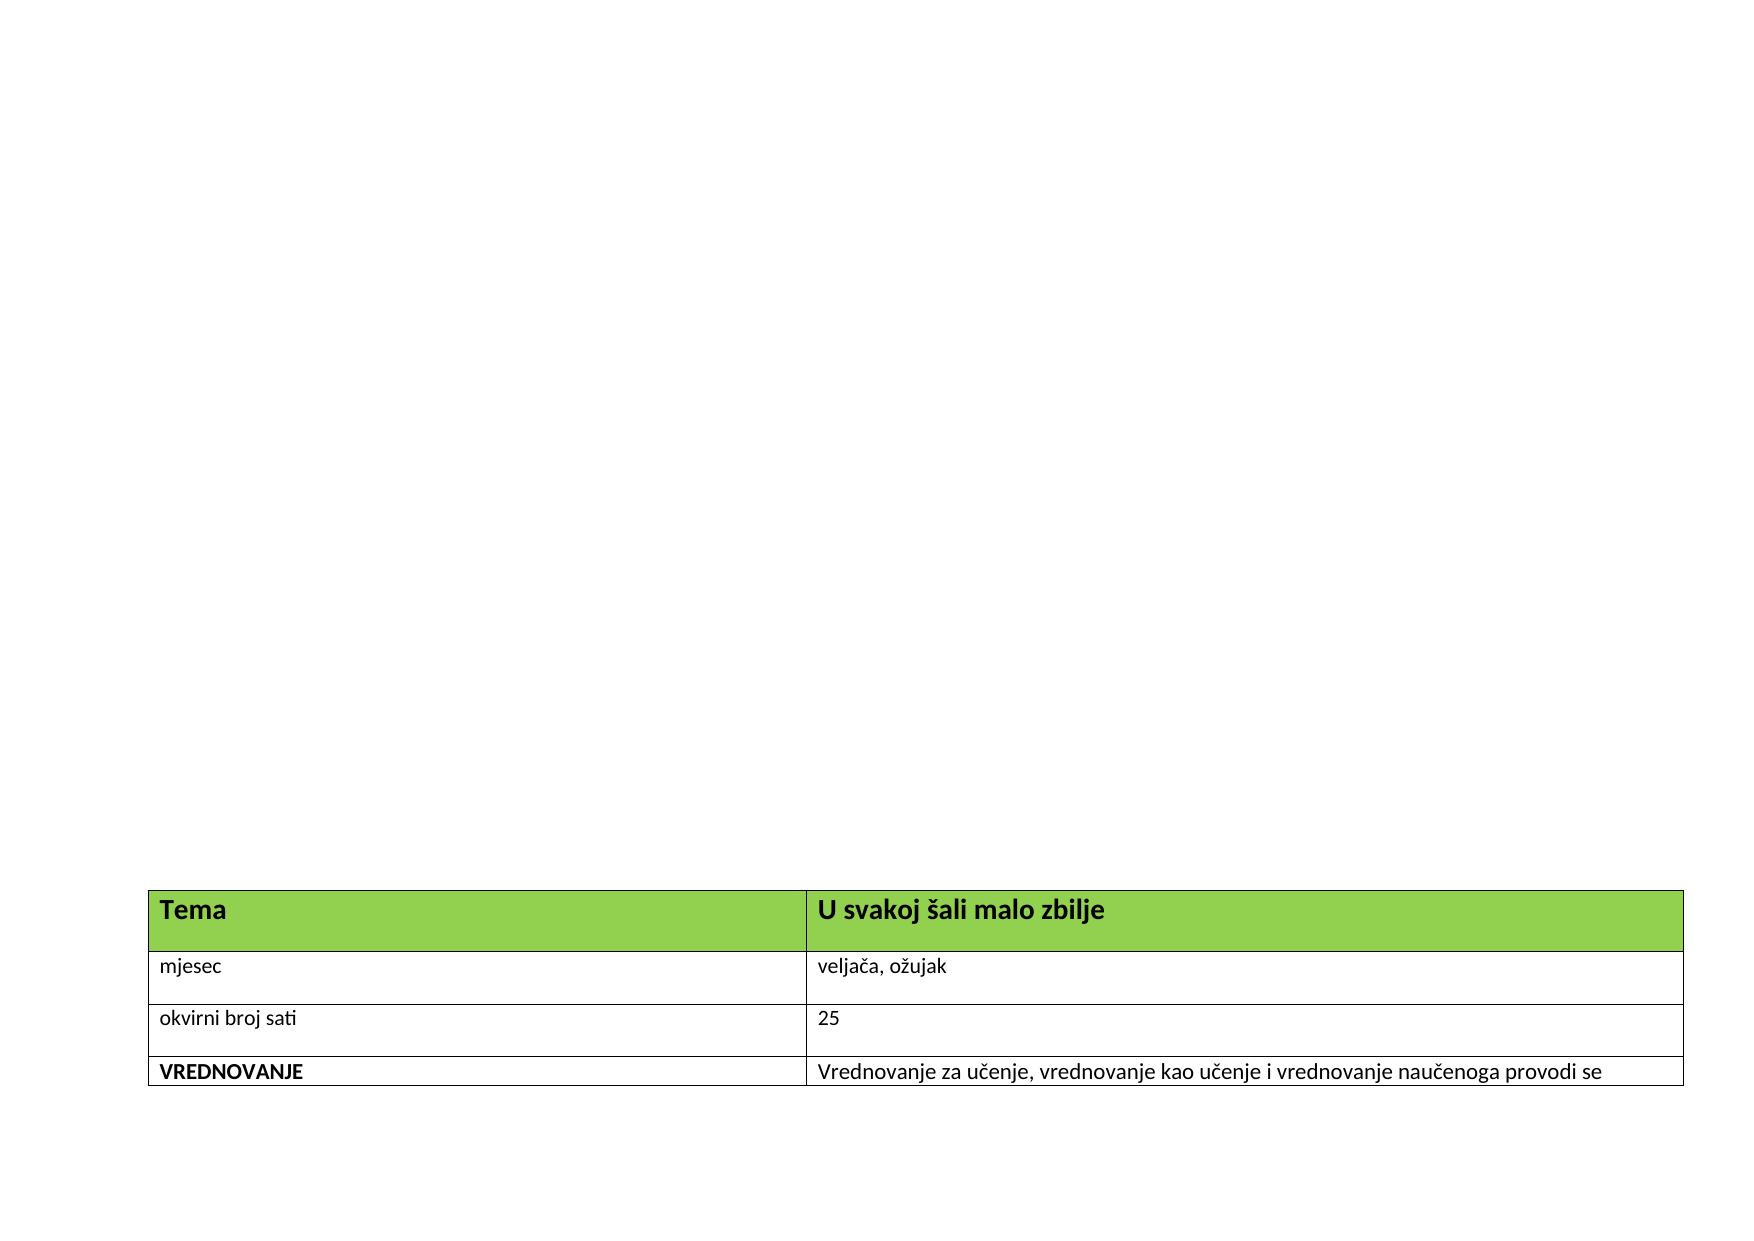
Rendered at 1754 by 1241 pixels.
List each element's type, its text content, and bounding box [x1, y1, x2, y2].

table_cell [807, 1057, 1683, 1085]
table_cell 25 [807, 1005, 1683, 1056]
table_header U svakoj šali malo zbilje [807, 891, 1683, 951]
table_header Tema [149, 891, 806, 951]
table_cell veljača, ožujak [807, 952, 1683, 1003]
table_cell okvirni broj sati [149, 1005, 806, 1056]
table_cell mjesec [149, 952, 806, 1003]
table_cell VREDNOVANJE [149, 1057, 806, 1085]
